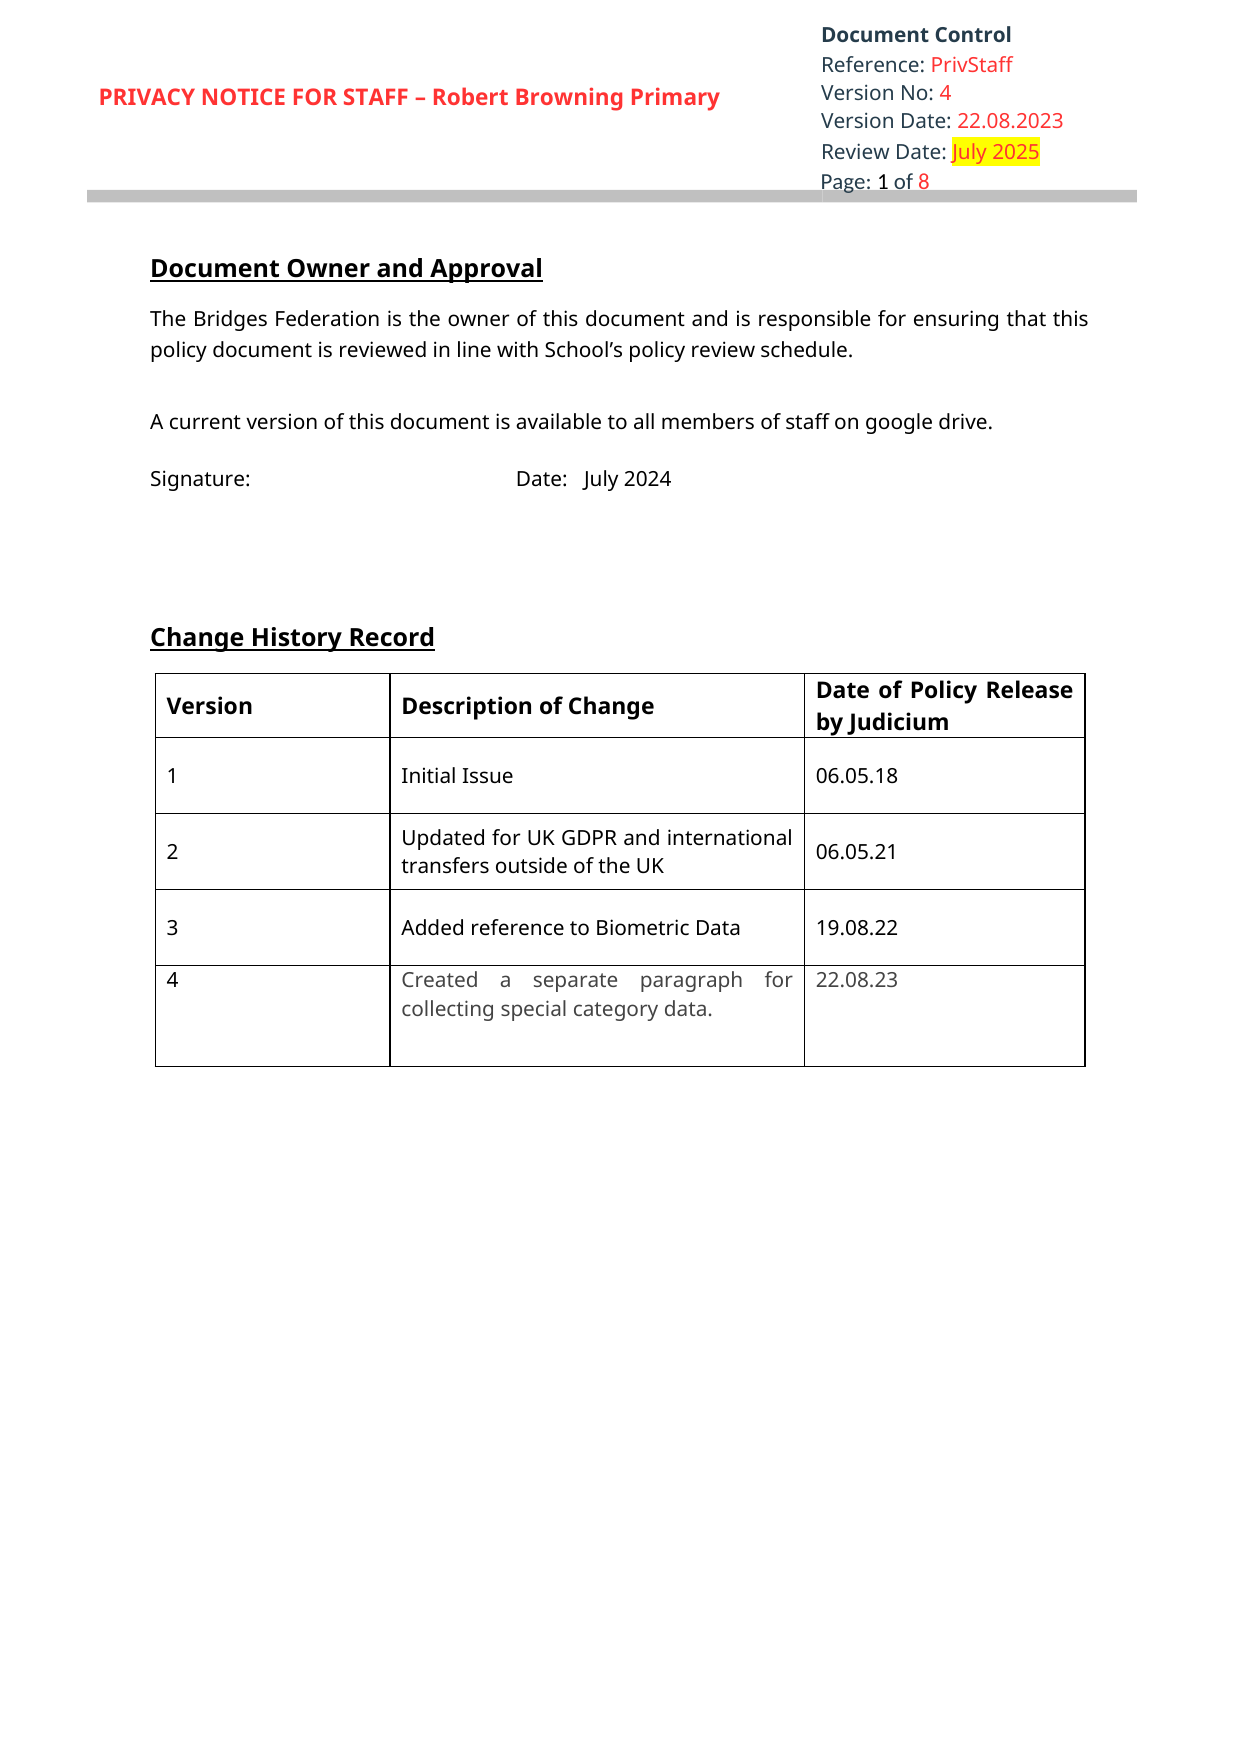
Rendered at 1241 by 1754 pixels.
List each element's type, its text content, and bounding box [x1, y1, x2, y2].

table_cell 2 [156, 814, 389, 889]
table_cell 06.05.18 [805, 738, 1084, 813]
table_cell Updated for UK GDPR and international transfers outside of the UK [391, 814, 804, 889]
text Signature: Date: July 2024 [150, 464, 1090, 492]
table_cell 22.08.23 [805, 966, 1084, 1066]
table_cell 19.08.22 [805, 890, 1084, 964]
table_cell Added reference to Biometric Data [391, 890, 804, 964]
text Document Owner and Approval [150, 251, 1090, 285]
table_cell 3 [156, 890, 389, 964]
table_cell Initial Issue [391, 738, 804, 813]
table_header Description of Change [391, 674, 804, 737]
table_cell 06.05.21 [805, 814, 1084, 889]
text Change History Record [150, 620, 1090, 654]
table_header Date of Policy Release by Judicium [805, 674, 1084, 737]
text The Bridges Federation is the owner of this document and is responsible for ensuring that this policy document is reviewed in line with School’s policy review schedule. [150, 304, 1090, 363]
table_cell 4 [156, 966, 389, 1066]
table_cell Created a separate paragraph for collecting special category data. [391, 966, 804, 1066]
text A current version of this document is available to all members of staff on google drive. [150, 407, 1090, 436]
table_cell 1 [156, 738, 389, 813]
table_header Version [156, 674, 389, 737]
